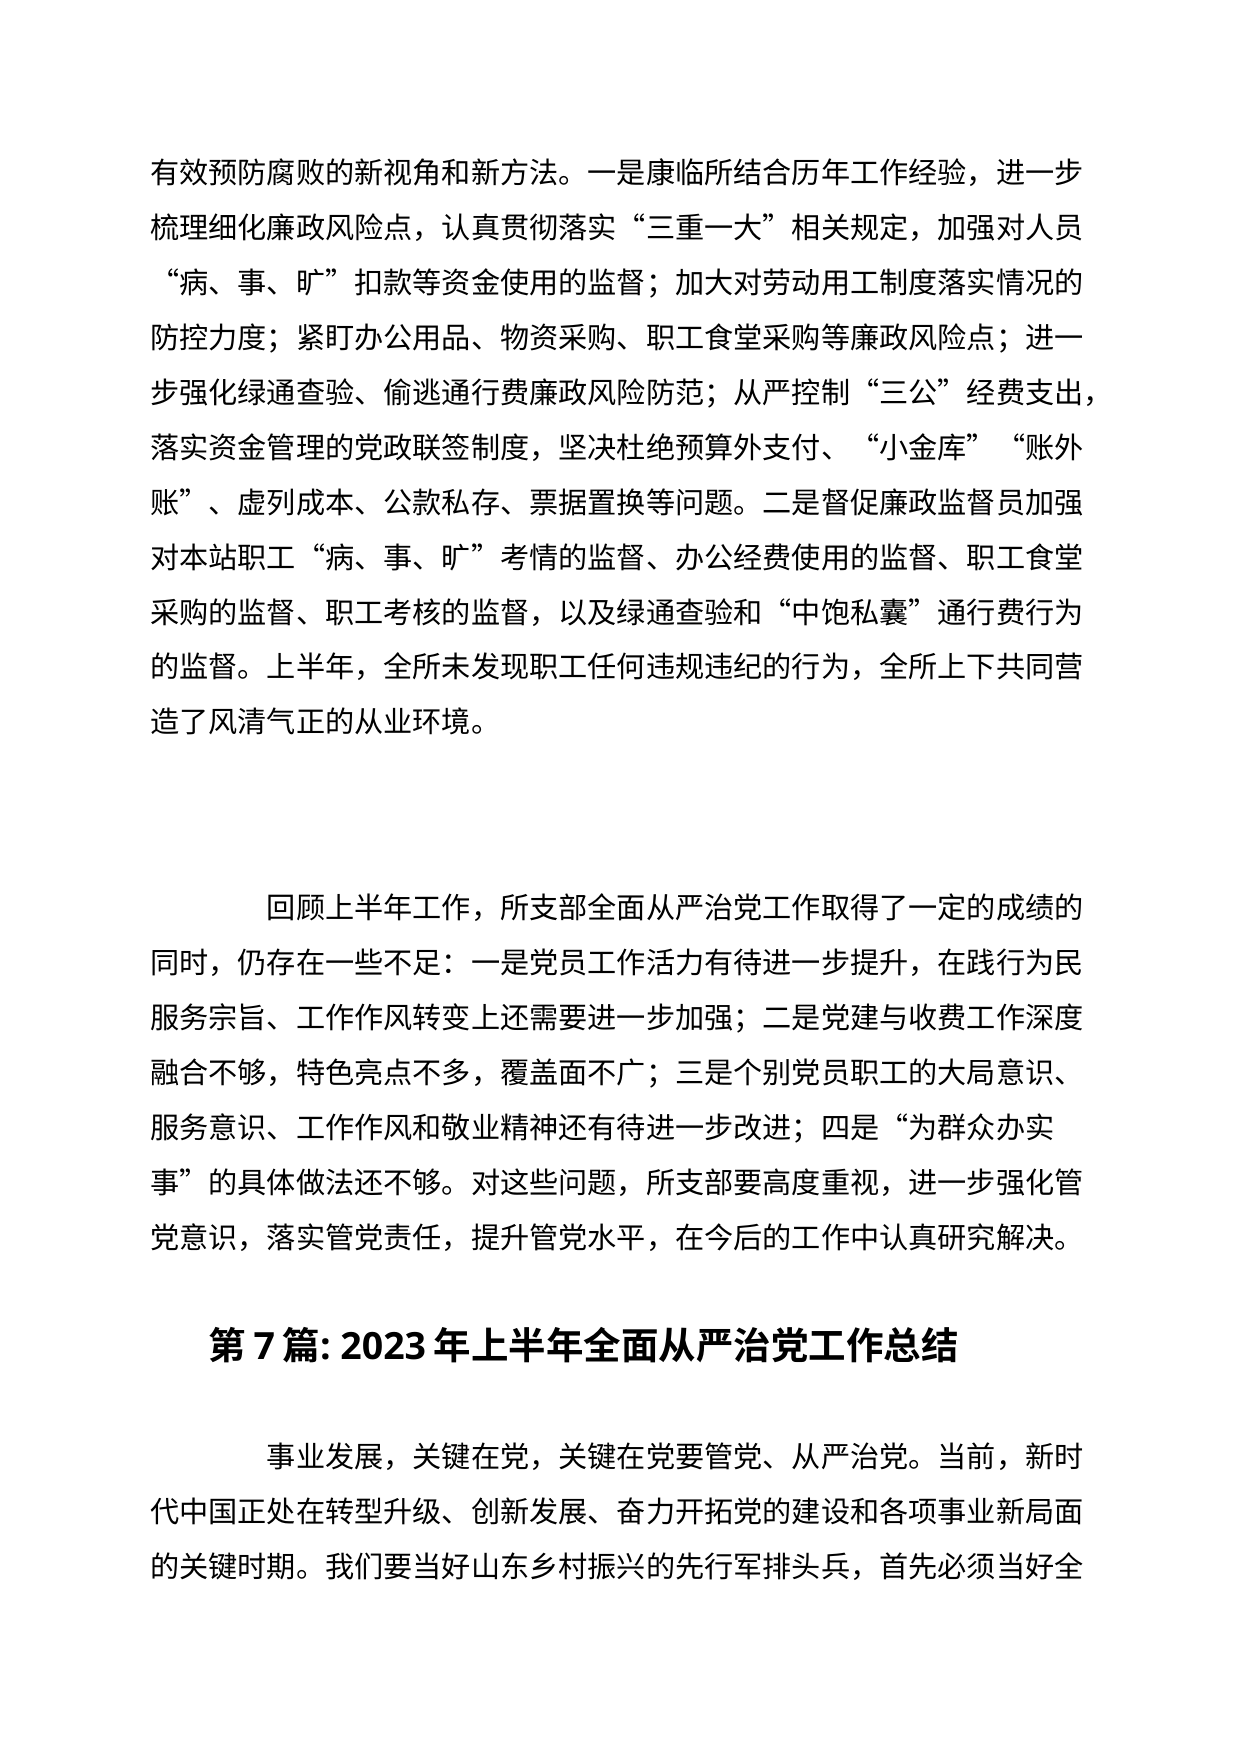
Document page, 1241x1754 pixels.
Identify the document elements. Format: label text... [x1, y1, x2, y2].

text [150, 150, 1090, 741]
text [150, 1434, 1090, 1586]
text 回顾上半年工作，所支部全面从严治党工作取得了一定的成绩的同时，仍存在一些不足：一是党员工作活力有待进一步提升，在践行为民服务宗旨、工作作风转变上还需要进一步加强；二是党建与收费工作深度融合不够，特色亮点不多，覆盖面不广；三是个别党员职工的大局意识、服务意识、工作作风和敬业精神还有待进一步改进；四是“为群众办实事”的具体做法还不够。对这些问题，所支部要高度重视，进一步强化管党意识，落实管党责任，提升管党水平，在今后的工作中认真研究解决。 [150, 885, 1090, 1257]
text 第7篇: 2023年上半年全面从严治党工作总结 [150, 1316, 1090, 1371]
